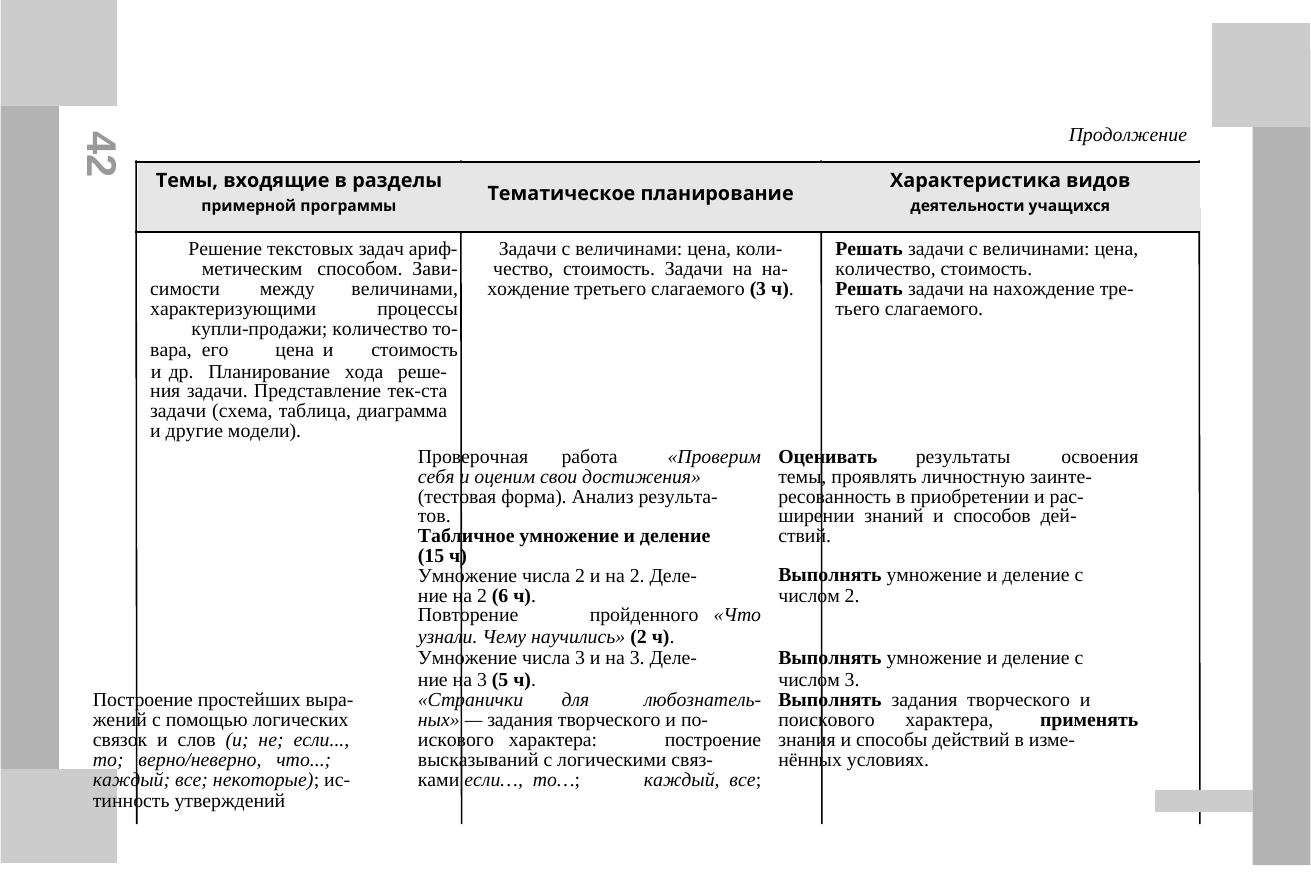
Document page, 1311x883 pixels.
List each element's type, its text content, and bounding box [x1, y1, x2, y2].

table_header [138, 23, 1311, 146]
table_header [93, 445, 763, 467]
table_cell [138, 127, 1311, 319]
list др. Планирование хода реше-ния задачи. Представление тек-ста задачи (схема, таблица, диаграмма и другие модели). [150, 363, 447, 442]
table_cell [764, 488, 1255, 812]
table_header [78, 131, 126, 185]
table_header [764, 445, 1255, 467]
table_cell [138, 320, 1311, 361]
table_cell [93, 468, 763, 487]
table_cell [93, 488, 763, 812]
picture [0, 0, 118, 863]
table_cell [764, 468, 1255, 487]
